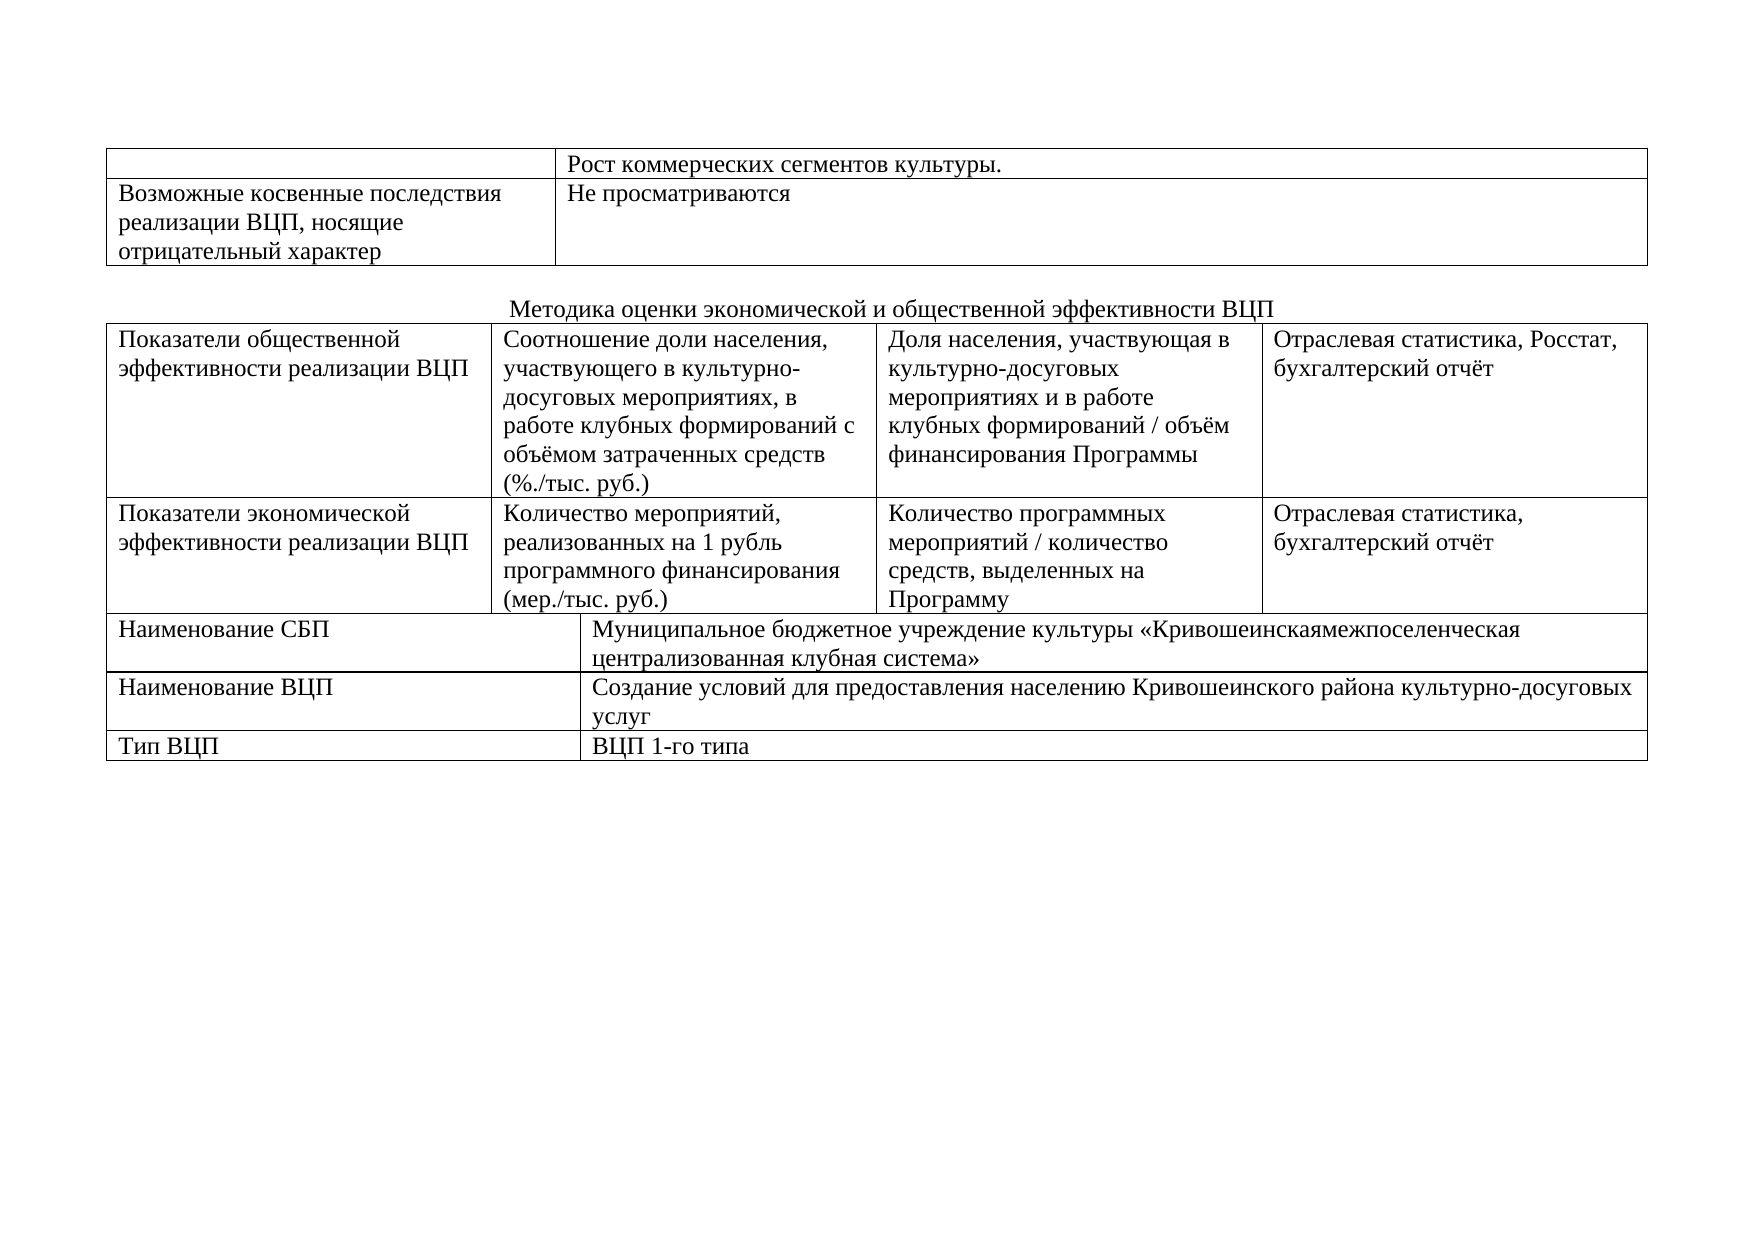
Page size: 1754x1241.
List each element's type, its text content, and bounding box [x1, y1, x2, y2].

table_cell Возможные косвенные последствия реализации ВЦП, носящие отрицательный характер [107, 179, 555, 265]
table_header Доля населения, участвующая в культурно-досуговых мероприятиях и в работе клубных формирований / объём финансирования Программы [877, 324, 1262, 497]
table_header Отраслевая статистика, Росстат, бухгалтерский отчёт [1263, 324, 1647, 497]
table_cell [107, 149, 555, 177]
table_cell Наименование СБП [107, 614, 580, 671]
table_cell Отраслевая статистика, бухгалтерский отчёт [1263, 498, 1647, 613]
table_cell ВЦП 1-го типа [581, 731, 1647, 760]
table_cell Не просматриваются [556, 179, 1647, 265]
table_cell Показатели экономической эффективности реализации ВЦП [107, 498, 491, 613]
table_cell Муниципальное бюджетное учреждение культуры «Кривошеинскаямежпоселенческая централизованная клубная система» [581, 614, 1647, 671]
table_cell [556, 149, 1647, 177]
text Методика оценки экономической и общественной эффективности ВЦП [118, 294, 1665, 323]
table_cell Количество программных мероприятий / количество средств, выделенных на Программу [877, 498, 1262, 613]
table_cell Количество мероприятий, реализованных на 1 рубль программного финансирования (мер./тыс. руб.) [492, 498, 876, 613]
table_cell Создание условий для предоставления населению Кривошеинского района культурно-досуговых услуг [581, 673, 1647, 730]
table_cell Наименование ВЦП [107, 673, 580, 730]
table_cell Тип ВЦП [107, 731, 580, 760]
table_header Показатели общественной эффективности реализации ВЦП [107, 324, 491, 497]
table_header Соотношение доли населения, участвующего в культурно-досуговых мероприятиях, в работе клубных формирований с объёмом затраченных средств (%./тыс. руб.) [492, 324, 876, 497]
